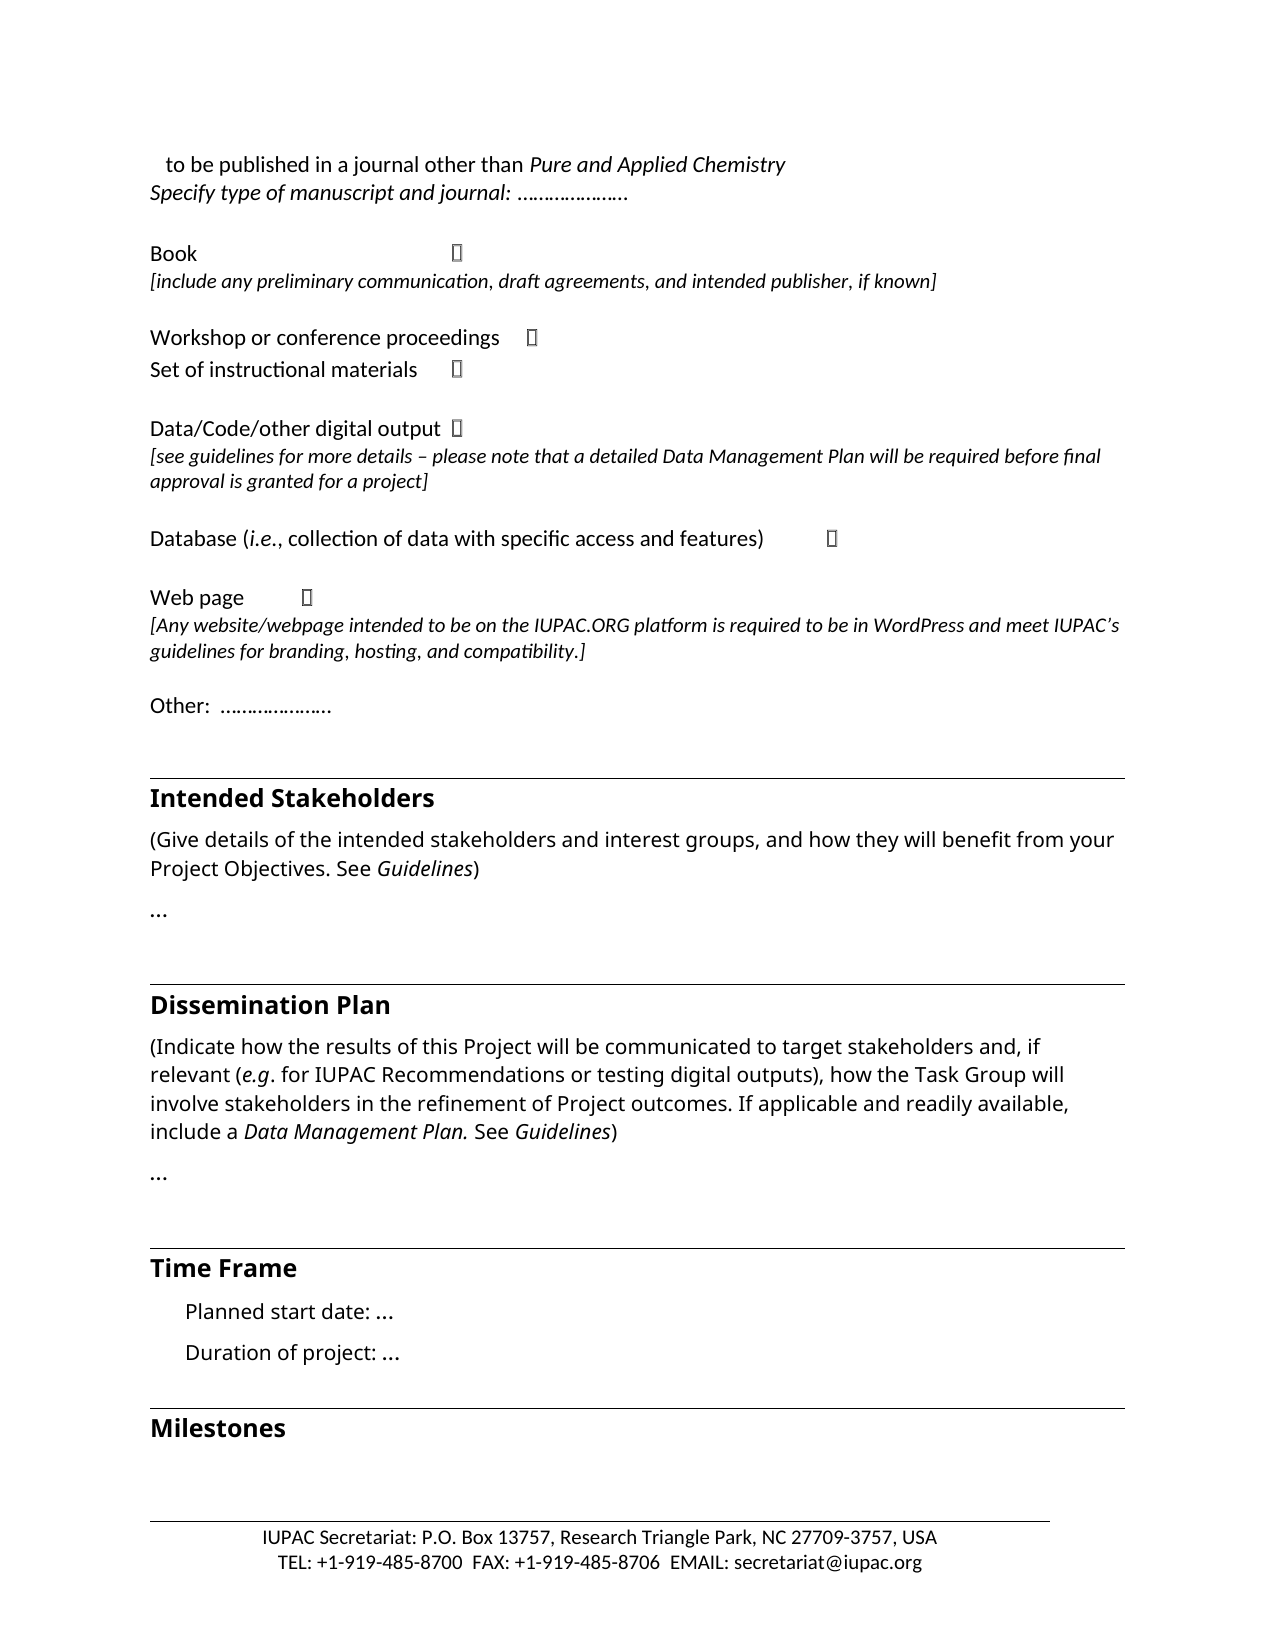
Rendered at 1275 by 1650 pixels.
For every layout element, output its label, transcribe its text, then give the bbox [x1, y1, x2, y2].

text [include any preliminary communication, draft agreements, and intended publisher, if known] [150, 268, 1125, 293]
text Database (i.e., collection of data with specific access and features)  [150, 522, 1125, 553]
text (Indicate how the results of this Project will be communicated to target stakeholders and, if relevant (e.g. for IUPAC Recommendations or testing digital outputs), how the Task Group will involve stakeholders in the refinement of Project outcomes. If applicable and readily available, include a Data Management Plan. See Guidelines) [150, 1032, 1125, 1146]
text (Give details of the intended stakeholders and interest groups, and how they will benefit from your Project Objectives. See Guidelines) [150, 825, 1125, 882]
text … [150, 893, 1125, 923]
text … [150, 1156, 1125, 1187]
text Other: ………………… [150, 691, 1125, 719]
text Data/Code/other digital output  [150, 412, 1125, 443]
text Book  [150, 237, 1125, 268]
text Specify type of manuscript and journal: ………………… [150, 178, 1125, 237]
text to be published in a journal other than Pure and Applied Chemistry [150, 150, 1125, 178]
text Planned start date: … [185, 1295, 1125, 1326]
text Duration of project: … [185, 1336, 1125, 1367]
text Time Frame [150, 1249, 1125, 1285]
text Set of instructional materials  [150, 352, 1125, 384]
text Intended Stakeholders [150, 779, 1125, 815]
text Milestones [150, 1409, 1125, 1445]
text Workshop or conference proceedings  [150, 321, 1125, 352]
text [see guidelines for more details – please note that a detailed Data Management Plan will be required before final approval is granted for a project] [150, 443, 1125, 494]
text Web page  [150, 581, 1125, 612]
text Dissemination Plan [150, 985, 1125, 1021]
text [Any website/webpage intended to be on the IUPAC.ORG platform is required to be in WordPress and meet IUPAC’s guidelines for branding, hosting, and compatibility.] [150, 612, 1125, 663]
